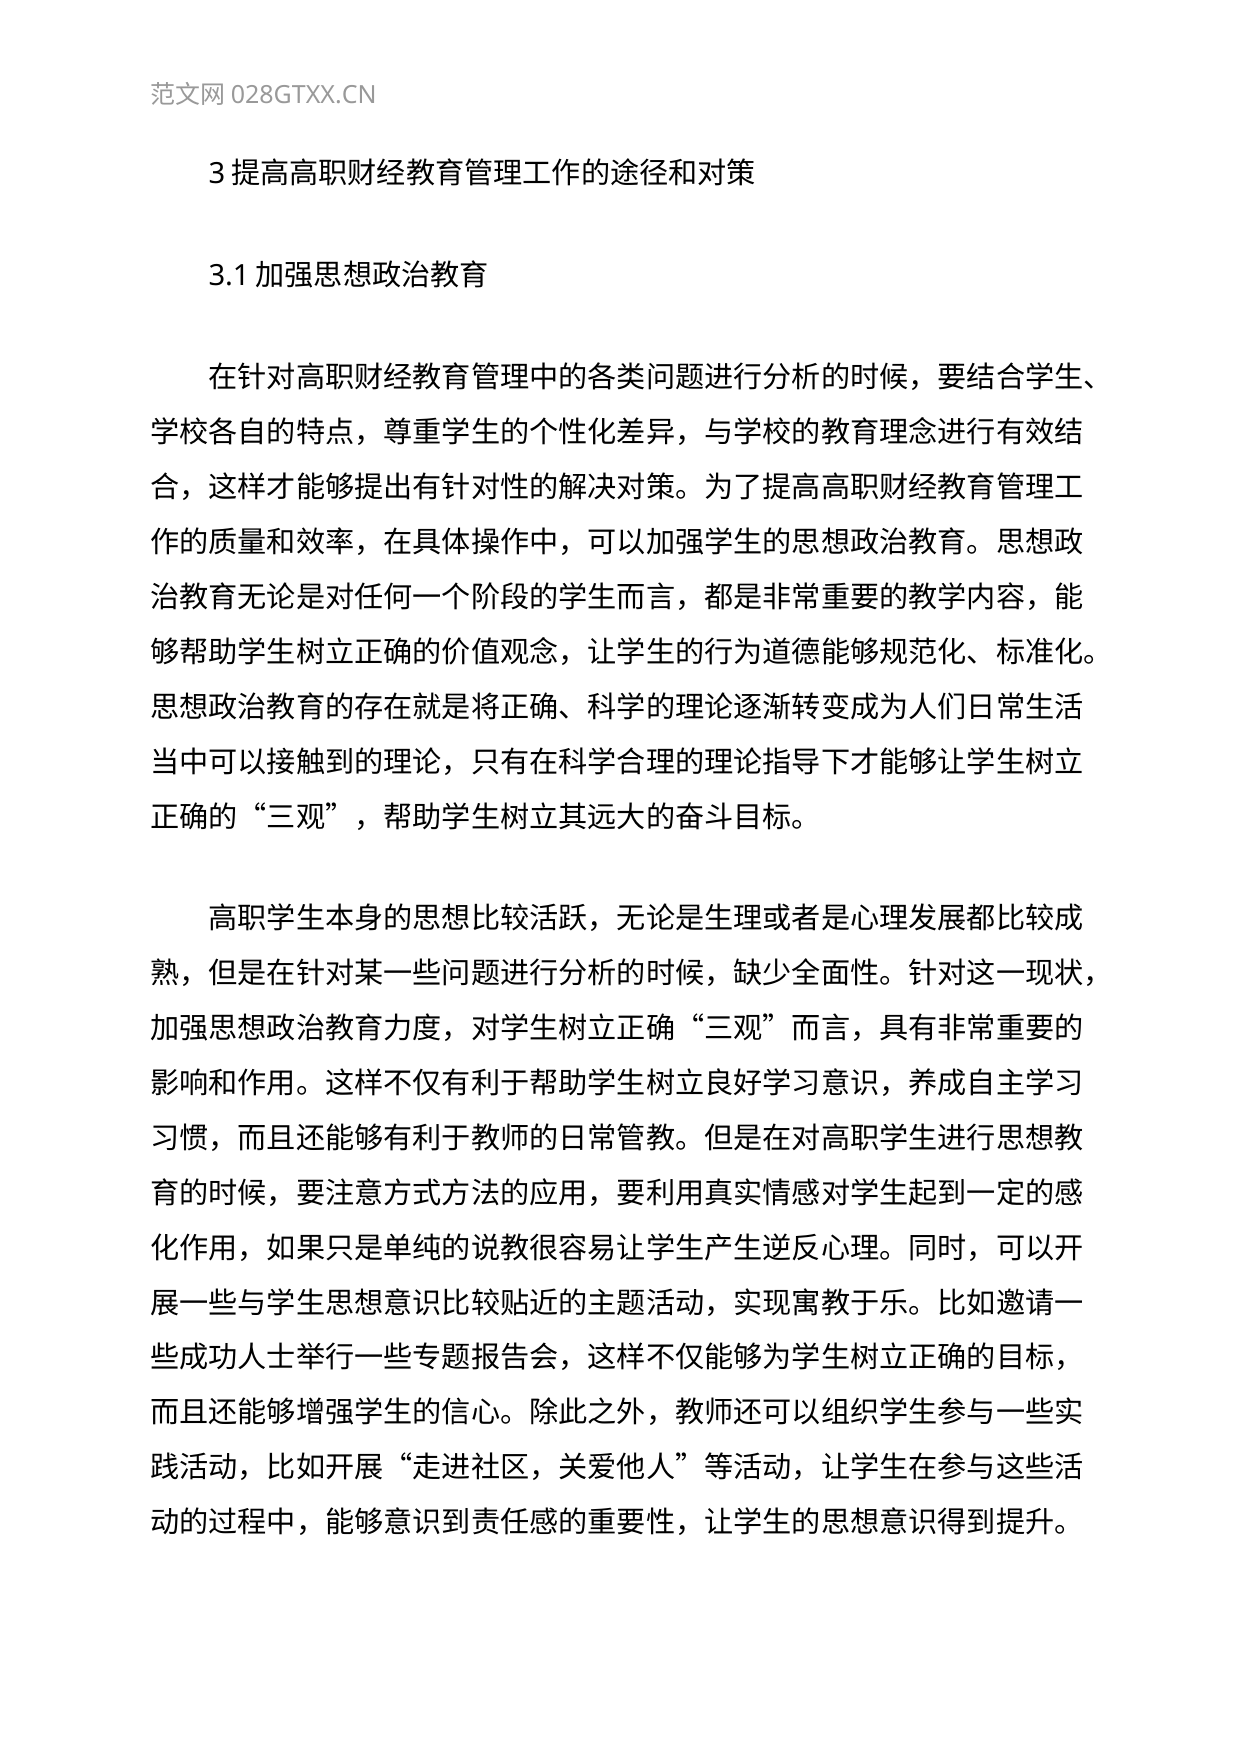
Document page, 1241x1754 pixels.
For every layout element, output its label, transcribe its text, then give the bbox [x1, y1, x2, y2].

text 3.1加强思想政治教育 [150, 252, 1090, 294]
text 在针对高职财经教育管理中的各类问题进行分析的时候，要结合学生、学校各自的特点，尊重学生的个性化差异，与学校的教育理念进行有效结合，这样才能够提出有针对性的解决对策。为了提高高职财经教育管理工作的质量和效率，在具体操作中，可以加强学生的思想政治教育。思想政治教育无论是对任何一个阶段的学生而言，都是非常重要的教学内容，能够帮助学生树立正确的价值观念，让学生的行为道德能够规范化、标准化。思想政治教育的存在就是将正确、科学的理论逐渐转变成为人们日常生活当中可以接触到的理论，只有在科学合理的理论指导下才能够让学生树立正确的“三观”，帮助学生树立其远大的奋斗目标。 [150, 354, 1090, 835]
text 3提高高职财经教育管理工作的途径和对策 [150, 150, 1090, 192]
text 高职学生本身的思想比较活跃，无论是生理或者是心理发展都比较成熟，但是在针对某一些问题进行分析的时候，缺少全面性。针对这一现状，加强思想政治教育力度，对学生树立正确“三观”而言，具有非常重要的影响和作用。这样不仅有利于帮助学生树立良好学习意识，养成自主学习习惯，而且还能够有利于教师的日常管教。但是在对高职学生进行思想教育的时候，要注意方式方法的应用，要利用真实情感对学生起到一定的感化作用，如果只是单纯的说教很容易让学生产生逆反心理。同时，可以开展一些与学生思想意识比较贴近的主题活动，实现寓教于乐。比如邀请一些成功人士举行一些专题报告会，这样不仅能够为学生树立正确的目标，而且还能够增强学生的信心。除此之外，教师还可以组织学生参与一些实践活动，比如开展“走进社区，关爱他人”等活动，让学生在参与这些活动的过程中，能够意识到责任感的重要性，让学生的思想意识得到提升。 [150, 895, 1090, 1541]
